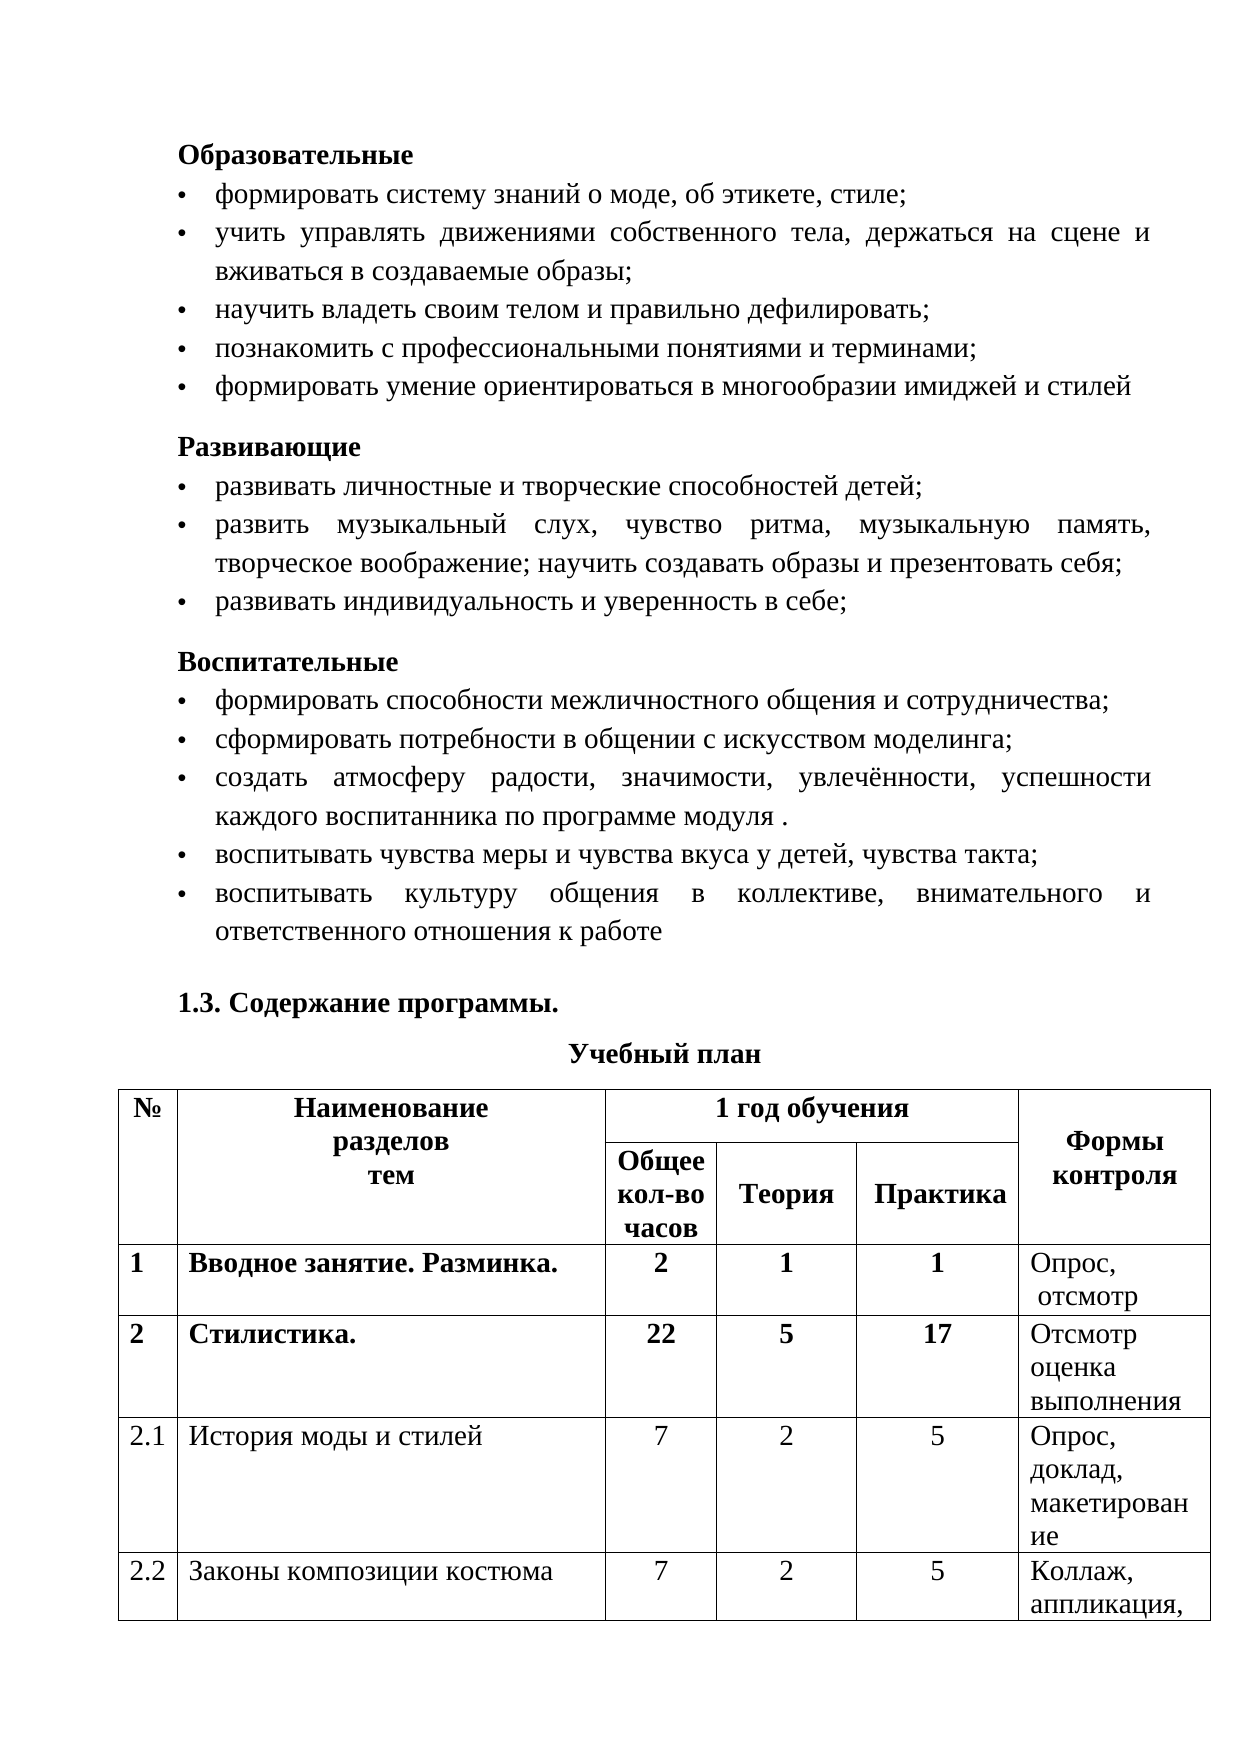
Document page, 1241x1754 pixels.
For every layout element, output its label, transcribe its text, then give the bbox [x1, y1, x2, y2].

table_cell 2 [717, 1553, 856, 1620]
list создать атмосферу радости, значимости, увлечённости, успешности каждого воспитанника по программе модуля . [177, 759, 1152, 831]
list развить музыкальный слух, чувство ритма, музыкальную память, творческое воображение; научить создавать образы и презентовать себя; [177, 506, 1152, 578]
table_header Наименование разделов тем [178, 1090, 605, 1244]
table_cell 2 [717, 1418, 856, 1552]
text Воспитательные [177, 644, 1152, 677]
table_cell Практика [857, 1143, 1018, 1244]
list сформировать потребности в общении с искусством моделинга; [177, 721, 1152, 754]
table_cell 17 [857, 1316, 1018, 1417]
list научить владеть своим телом и правильно дефилировать; [177, 291, 1152, 325]
table_cell 2 [606, 1245, 716, 1315]
list воспитывать культуру общения в коллективе, внимательного и ответственного отношения к работе [177, 875, 1152, 947]
table_cell 7 [606, 1553, 716, 1620]
table_cell 1 [717, 1245, 856, 1315]
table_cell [178, 1553, 605, 1620]
table_cell Опрос, доклад, макетирование [1019, 1418, 1210, 1552]
list формировать систему знаний о моде, об этикете, стиле; [177, 176, 1152, 209]
text Образовательные [177, 137, 1152, 171]
table_cell Стилистика. [178, 1316, 605, 1417]
table_cell 7 [606, 1418, 716, 1552]
text Учебный план [177, 1036, 1152, 1069]
list развивать индивидуальность и уверенность в себе; [177, 583, 1152, 617]
table_cell Отсмотр оценка выполнения [1019, 1316, 1210, 1417]
list воспитывать чувства меры и чувства вкуса у детей, чувства такта; [177, 836, 1152, 870]
table_cell Общее кол-во часов [606, 1143, 716, 1244]
table_cell Теория [717, 1143, 856, 1244]
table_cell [1019, 1553, 1210, 1620]
table_cell 5 [857, 1553, 1018, 1620]
table_cell 5 [717, 1316, 856, 1417]
table_cell 1 [119, 1245, 177, 1315]
list формировать умение ориентироваться в многообразии имиджей и стилей [177, 368, 1152, 402]
list развивать личностные и творческие способностей детей; [177, 468, 1152, 501]
table_cell Опрос, отсмотр [1019, 1245, 1210, 1315]
text 1.3. Содержание программы. [177, 986, 1152, 1019]
table_cell 5 [857, 1418, 1018, 1552]
table_header Формы контроля [1019, 1090, 1210, 1244]
table_cell 22 [606, 1316, 716, 1417]
text Развивающие [177, 429, 1152, 463]
table_cell 2.2 [119, 1553, 177, 1620]
list учить управлять движениями собственного тела, держаться на сцене и вживаться в создаваемые образы; [177, 214, 1152, 286]
table_cell Вводное занятие. Разминка. [178, 1245, 605, 1315]
list формировать способности межличностного общения и сотрудничества; [177, 682, 1152, 716]
table_header 1 год обучения [606, 1090, 1018, 1142]
table_cell 2.1 [119, 1418, 177, 1552]
table_cell История моды и стилей [178, 1418, 605, 1552]
list познакомить с профессиональными понятиями и терминами; [177, 330, 1152, 363]
table_cell 1 [857, 1245, 1018, 1315]
table_cell 2 [119, 1316, 177, 1417]
table_header № [119, 1090, 177, 1244]
